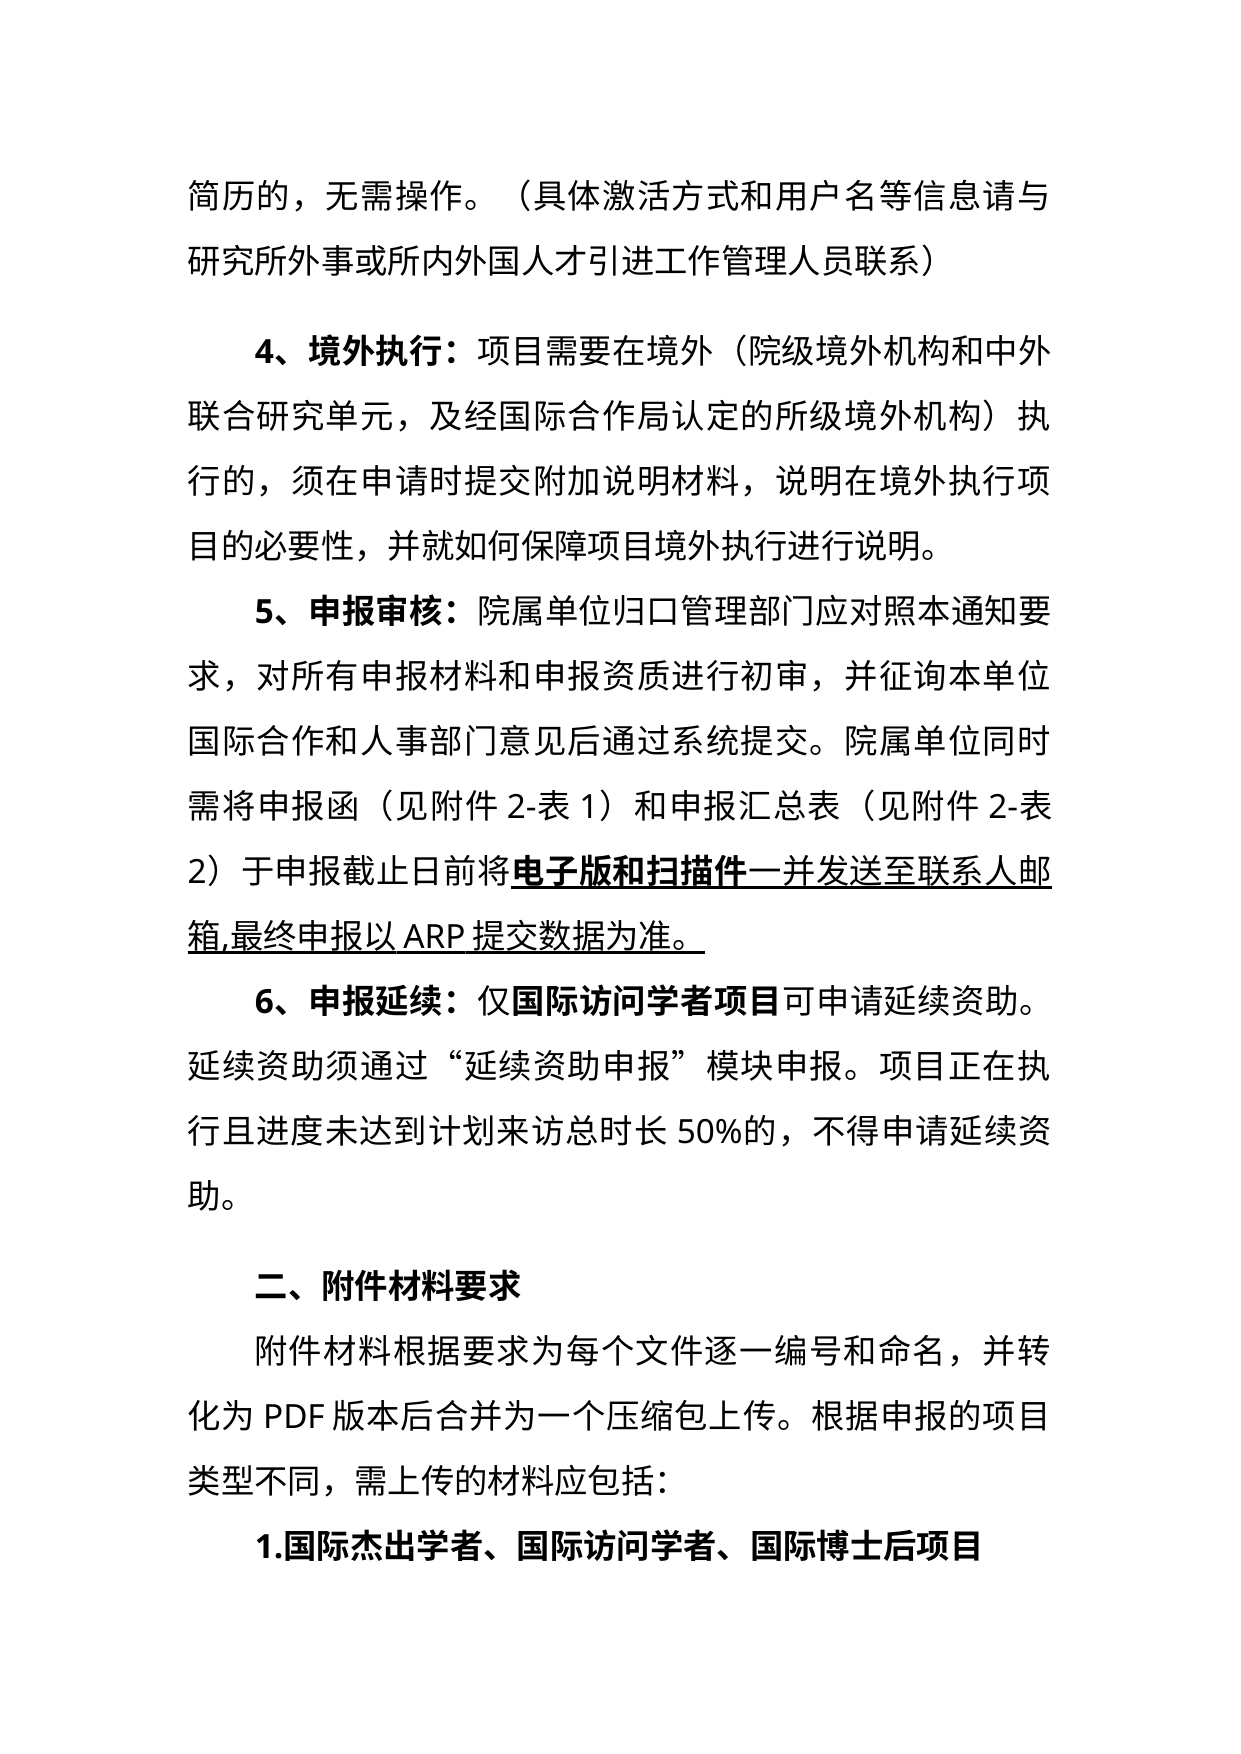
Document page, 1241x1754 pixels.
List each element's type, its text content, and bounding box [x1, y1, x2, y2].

text 4、境外执行：项目需要在境外（院级境外机构和中外联合研究单元，及经国际合作局认定的所级境外机构）执行的，须在申请时提交附加说明材料，说明在境外执行项目的必要性，并就如何保障项目境外执行进行说明。 [187, 317, 1053, 577]
text 二、附件材料要求 [187, 1252, 1053, 1317]
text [187, 162, 1053, 292]
text 1.国际杰出学者、国际访问学者、国际博士后项目 [187, 1512, 1053, 1577]
text 附件材料根据要求为每个文件逐一编号和命名，并转化为PDF版本后合并为一个压缩包上传。根据申报的项目类型不同，需上传的材料应包括： [187, 1317, 1053, 1512]
text 5、申报审核：院属单位归口管理部门应对照本通知要求，对所有申报材料和申报资质进行初审，并征询本单位国际合作和人事部门意见后通过系统提交。院属单位同时需将申报函（见附件2-表1）和申报汇总表（见附件2-表2）于申报截止日前将电子版和扫描件一并发送至联系人邮箱,最终申报以ARP提交数据为准。 [187, 577, 1053, 967]
text 6、申报延续：仅国际访问学者项目可申请延续资助。延续资助须通过“延续资助申报”模块申报。项目正在执行且进度未达到计划来访总时长50%的，不得申请延续资助。 [187, 967, 1053, 1227]
